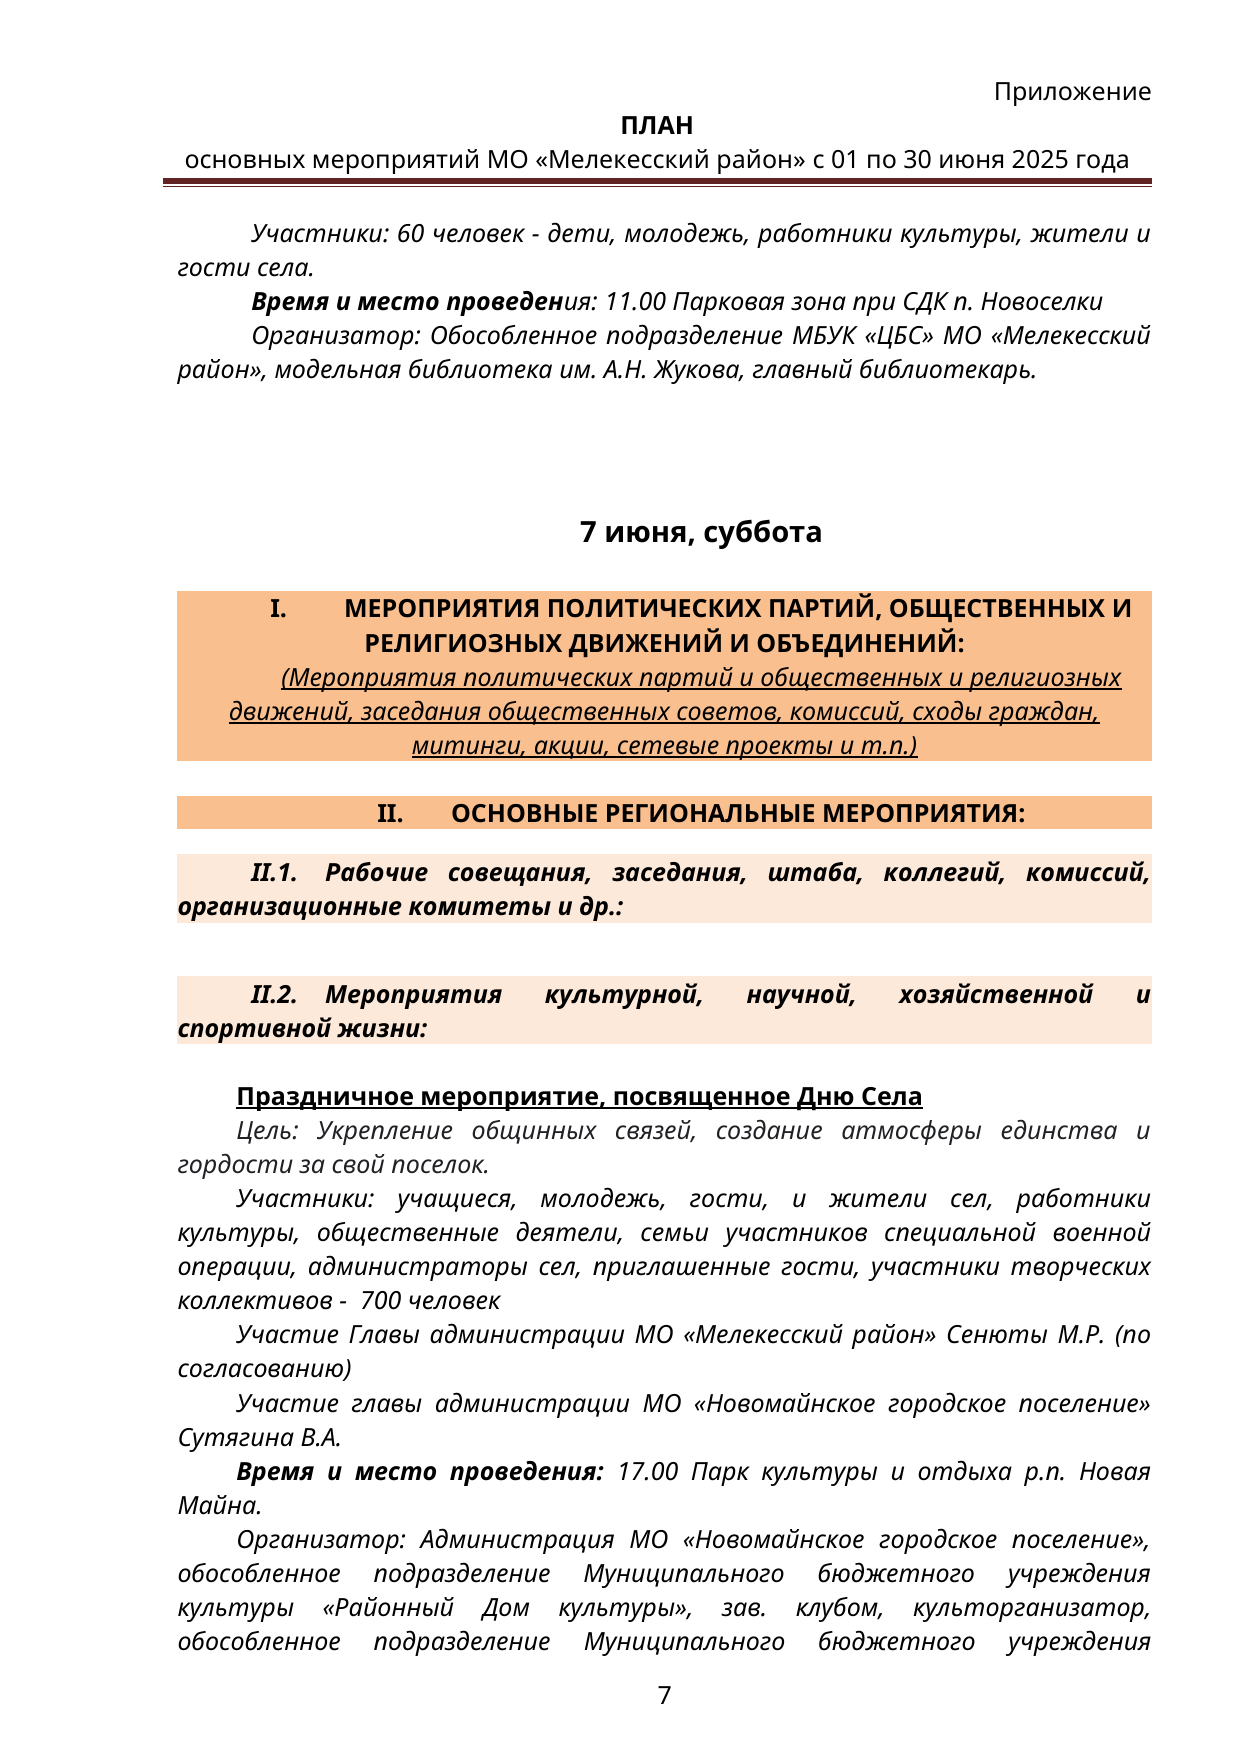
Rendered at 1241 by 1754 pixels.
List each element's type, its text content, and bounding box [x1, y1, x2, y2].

list Рабочие совещания, заседания, штаба, коллегий, комиссий, организационные комитеты и др.: [177, 854, 1152, 923]
list ОСНОВНЫЕ РЕГИОНАЛЬНЫЕ МЕРОПРИЯТИЯ: [177, 796, 1152, 829]
list МЕРОПРИЯТИЯ ПОЛИТИЧЕСКИХ ПАРТИЙ, ОБЩЕСТВЕННЫХ И РЕЛИГИОЗНЫХ ДВИЖЕНИЙ И ОБЪЕДИНЕНИЙ: [177, 591, 1152, 659]
text Участие главы администрации МО «Новомайнское городское поселение» Сутягина В.А. [177, 1385, 1152, 1453]
text Участники: учащиеся, молодежь, гости, и жители сел, работники культуры, общественные деятели, семьи участников специальной военной операции, администраторы сел, приглашенные гости, участники творческих коллективов - 700 человек [177, 1181, 1152, 1317]
text Цель: Укрепление общинных связей, создание атмосферы единства и гордости за свой поселок. [177, 1113, 1152, 1181]
text Участники: 60 человек - дети, молодежь, работники культуры, жители и гости села. [177, 216, 1152, 284]
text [177, 1521, 1152, 1658]
list Мероприятия культурной, научной, хозяйственной и спортивной жизни: [177, 976, 1152, 1044]
text Время и место проведения: 17.00 Парк культуры и отдыха р.п. Новая Майна. [177, 1453, 1152, 1521]
text Время и место проведения: 11.00 Парковая зона при СДК п. Новоселки [177, 284, 1152, 318]
text Участие Главы администрации МО «Мелекесский район» Сенюты М.Р. (по согласованию) [177, 1317, 1152, 1385]
text (Мероприятия политических партий и общественных и религиозных движений, заседания общественных советов, комиссий, сходы граждан, митинги, акции, сетевые проекты и т.п.) [177, 659, 1152, 761]
list 7 июня, суббота [251, 512, 1152, 551]
text Организатор: Обособленное подразделение МБУК «ЦБС» МО «Мелекесский район», модельная библиотека им. А.Н. Жукова, главный библиотекарь. [177, 318, 1152, 386]
text Праздничное мероприятие, посвященное Дню Села [177, 1079, 1152, 1113]
